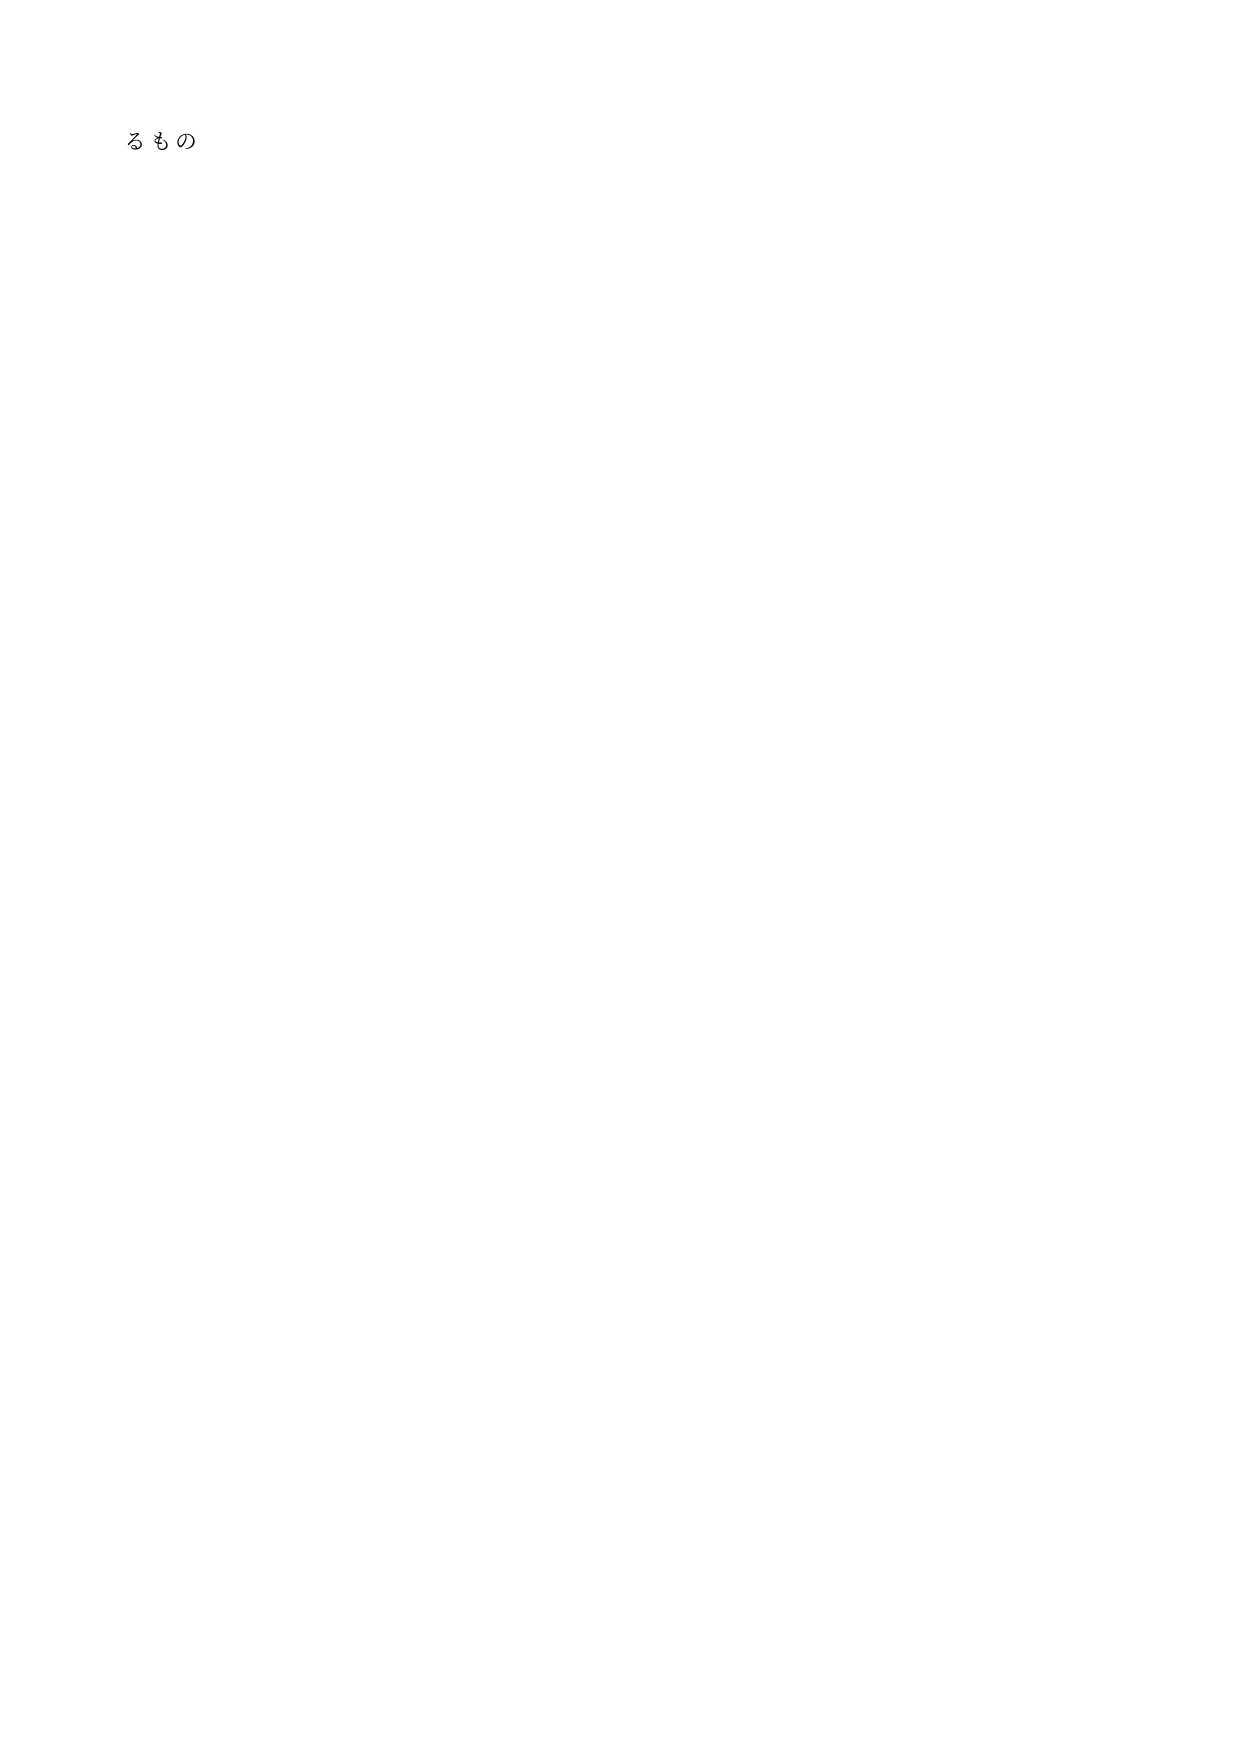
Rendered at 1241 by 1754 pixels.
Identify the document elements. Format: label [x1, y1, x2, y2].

text [124, 121, 1116, 158]
